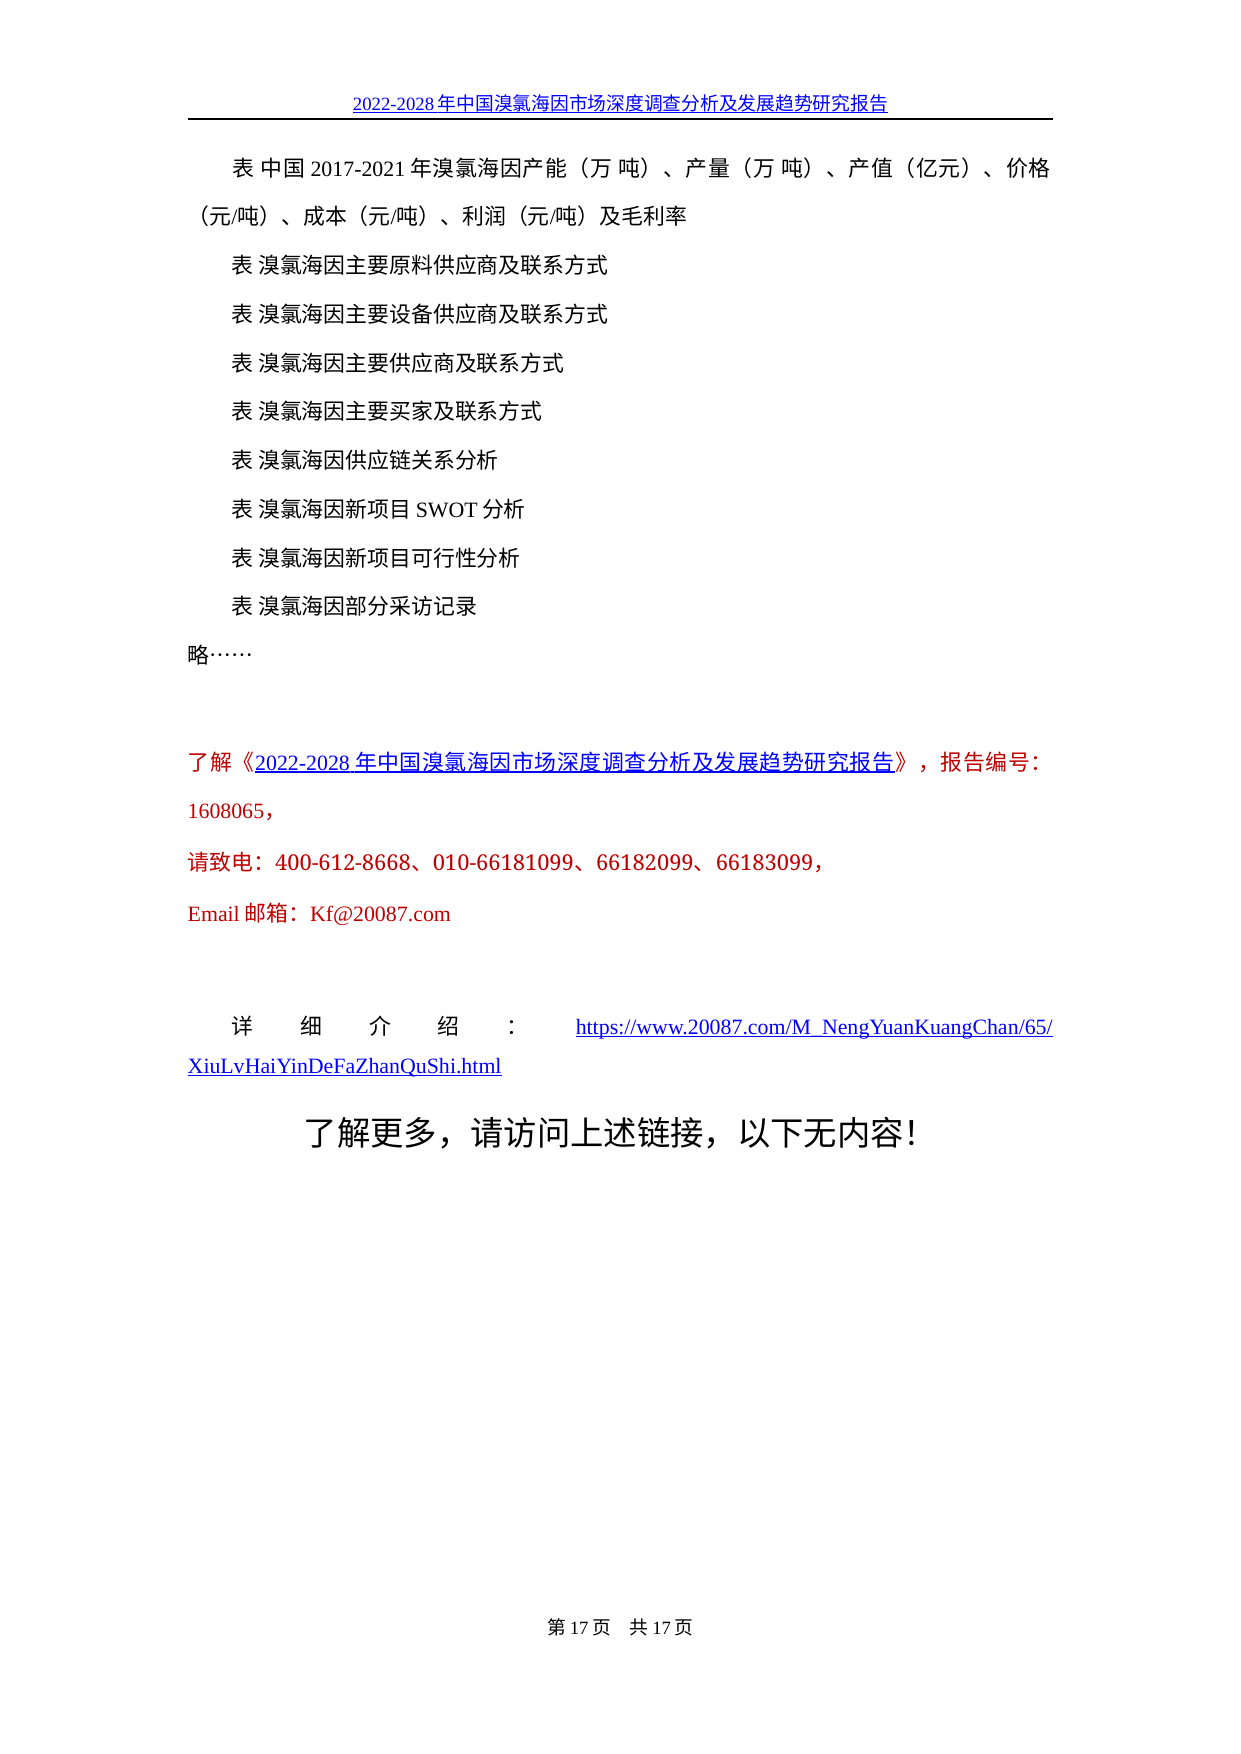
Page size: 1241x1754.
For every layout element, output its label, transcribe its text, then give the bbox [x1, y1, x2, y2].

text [187, 150, 1053, 670]
text Email邮箱：Kf@20087.com [187, 896, 1053, 928]
text 详细介绍：https://www.20087.com/M_NengYuanKuangChan/65/XiuLvHaiYinDeFaZhanQuShi.html [187, 1009, 1053, 1082]
text 请致电：400-612-8668、010-66181099、66182099、66183099， [187, 844, 1053, 877]
text 了解《2022-2028年中国溴氯海因市场深度调查分析及发展趋势研究报告》，报告编号：1608065， [187, 744, 1053, 825]
title 了解更多，请访问上述链接，以下无内容！ [187, 1098, 1053, 1163]
